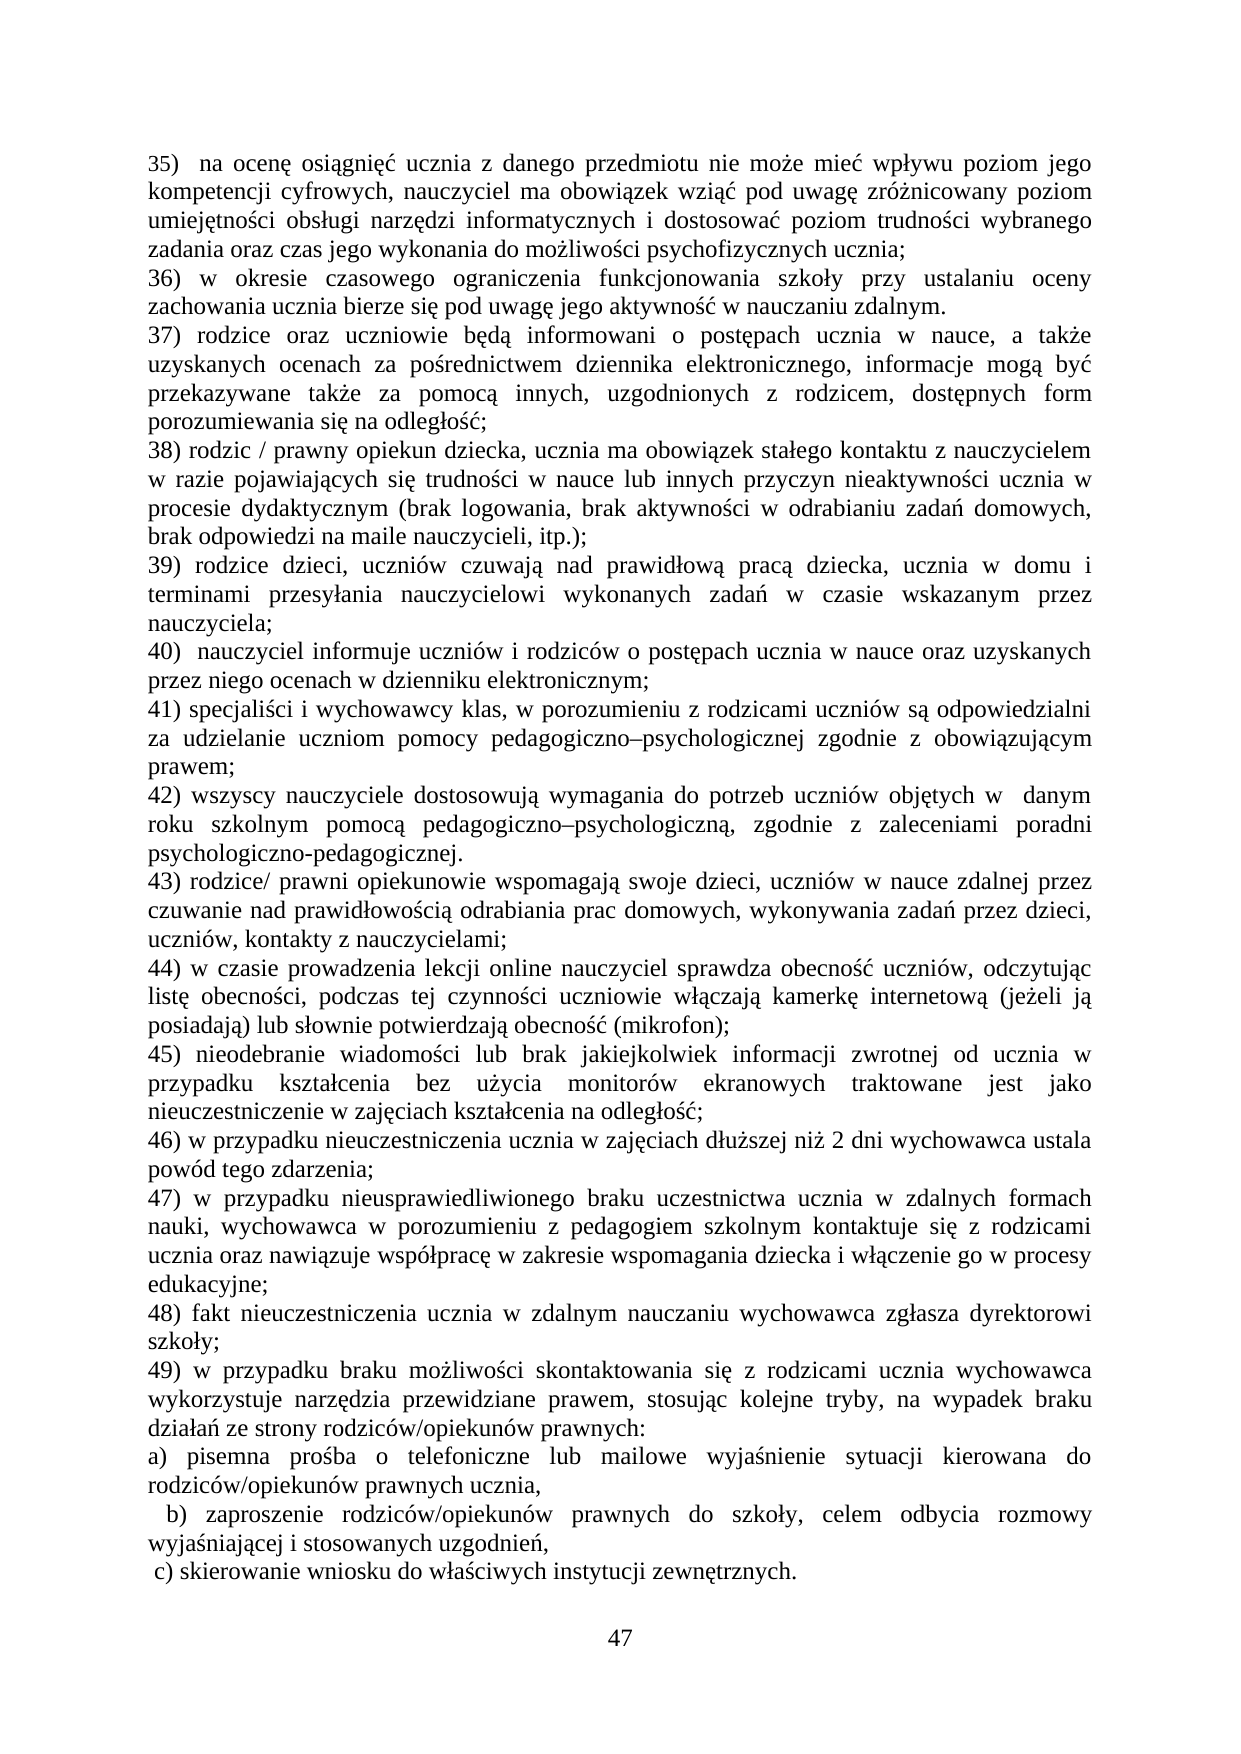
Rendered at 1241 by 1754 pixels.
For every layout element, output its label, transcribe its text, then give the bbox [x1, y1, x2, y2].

text 44) w czasie prowadzenia lekcji online nauczyciel sprawdza obecność uczniów, odczytując listę obecności, podczas tej czynności uczniowie włączają kamerkę internetową (jeżeli ją posiadają) lub słownie potwierdzają obecność (mikrofon); [148, 953, 1093, 1039]
text 47) w przypadku nieusprawiedliwionego braku uczestnictwa ucznia w zdalnych formach nauki, wychowawca w porozumieniu z pedagogiem szkolnym kontaktuje się z rodzicami ucznia oraz nawiązuje współpracę w zakresie wspomagania dziecka i włączenie go w procesy edukacyjne; [148, 1183, 1093, 1298]
text b) zaproszenie rodziców/opiekunów prawnych do szkoły, celem odbycia rozmowy wyjaśniającej i stosowanych uzgodnień, [148, 1499, 1093, 1556]
text 39) rodzice dzieci, uczniów czuwają nad prawidłową pracą dziecka, ucznia w domu i terminami przesyłania nauczycielowi wykonanych zadań w czasie wskazanym przez nauczyciela; [148, 550, 1093, 636]
text 48) fakt nieuczestniczenia ucznia w zdalnym nauczaniu wychowawca zgłasza dyrektorowi szkoły; [148, 1298, 1093, 1355]
text 38) rodzic / prawny opiekun dziecka, ucznia ma obowiązek stałego kontaktu z nauczycielem w razie pojawiających się trudności w nauce lub innych przyczyn nieaktywności ucznia w procesie dydaktycznym (brak logowania, brak aktywności w odrabianiu zadań domowych, brak odpowiedzi na maile nauczycieli, itp.); [148, 435, 1093, 550]
text 36) w okresie czasowego ograniczenia funkcjonowania szkoły przy ustalaniu oceny zachowania ucznia bierze się pod uwagę jego aktywność w nauczaniu zdalnym. [148, 263, 1093, 320]
text 37) rodzice oraz uczniowie będą informowani o postępach ucznia w nauce, a także uzyskanych ocenach za pośrednictwem dziennika elektronicznego, informacje mogą być przekazywane także za pomocą innych, uzgodnionych z rodzicem, dostępnych form porozumiewania się na odległość; [148, 320, 1093, 435]
text 35) na ocenę osiągnięć ucznia z danego przedmiotu nie może mieć wpływu poziom jego kompetencji cyfrowych, nauczyciel ma obowiązek wziąć pod uwagę zróżnicowany poziom umiejętności obsługi narzędzi informatycznych i dostosować poziom trudności wybranego zadania oraz czas jego wykonania do możliwości psychofizycznych ucznia; [148, 148, 1093, 263]
text c) skierowanie wniosku do właściwych instytucji zewnętrznych. [148, 1556, 1093, 1585]
text 41) specjaliści i wychowawcy klas, w porozumieniu z rodzicami uczniów są odpowiedzialni za udzielanie uczniom pomocy pedagogiczno–psychologicznej zgodnie z obowiązującym prawem; [148, 694, 1093, 780]
text 40) nauczyciel informuje uczniów i rodziców o postępach ucznia w nauce oraz uzyskanych przez niego ocenach w dzienniku elektronicznym; [148, 636, 1093, 694]
text 49) w przypadku braku możliwości skontaktowania się z rodzicami ucznia wychowawca wykorzystuje narzędzia przewidziane prawem, stosując kolejne tryby, na wypadek braku działań ze strony rodziców/opiekunów prawnych: [148, 1355, 1093, 1441]
text 43) rodzice/ prawni opiekunowie wspomagają swoje dzieci, uczniów w nauce zdalnej przez czuwanie nad prawidłowością odrabiania prac domowych, wykonywania zadań przez dzieci, uczniów, kontakty z nauczycielami; [148, 866, 1093, 953]
text 42) wszyscy nauczyciele dostosowują wymagania do potrzeb uczniów objętych w danym roku szkolnym pomocą pedagogiczno–psychologiczną, zgodnie z zaleceniami poradni psychologiczno-pedagogicznej. [148, 780, 1093, 866]
text 46) w przypadku nieuczestniczenia ucznia w zajęciach dłuższej niż 2 dni wychowawca ustala powód tego zdarzenia; [148, 1125, 1093, 1183]
text a) pisemna prośba o telefoniczne lub mailowe wyjaśnienie sytuacji kierowana do rodziców/opiekunów prawnych ucznia, [148, 1441, 1093, 1499]
text 45) nieodebranie wiadomości lub brak jakiejkolwiek informacji zwrotnej od ucznia w przypadku kształcenia bez użycia monitorów ekranowych traktowane jest jako nieuczestniczenie w zajęciach kształcenia na odległość; [148, 1039, 1093, 1125]
